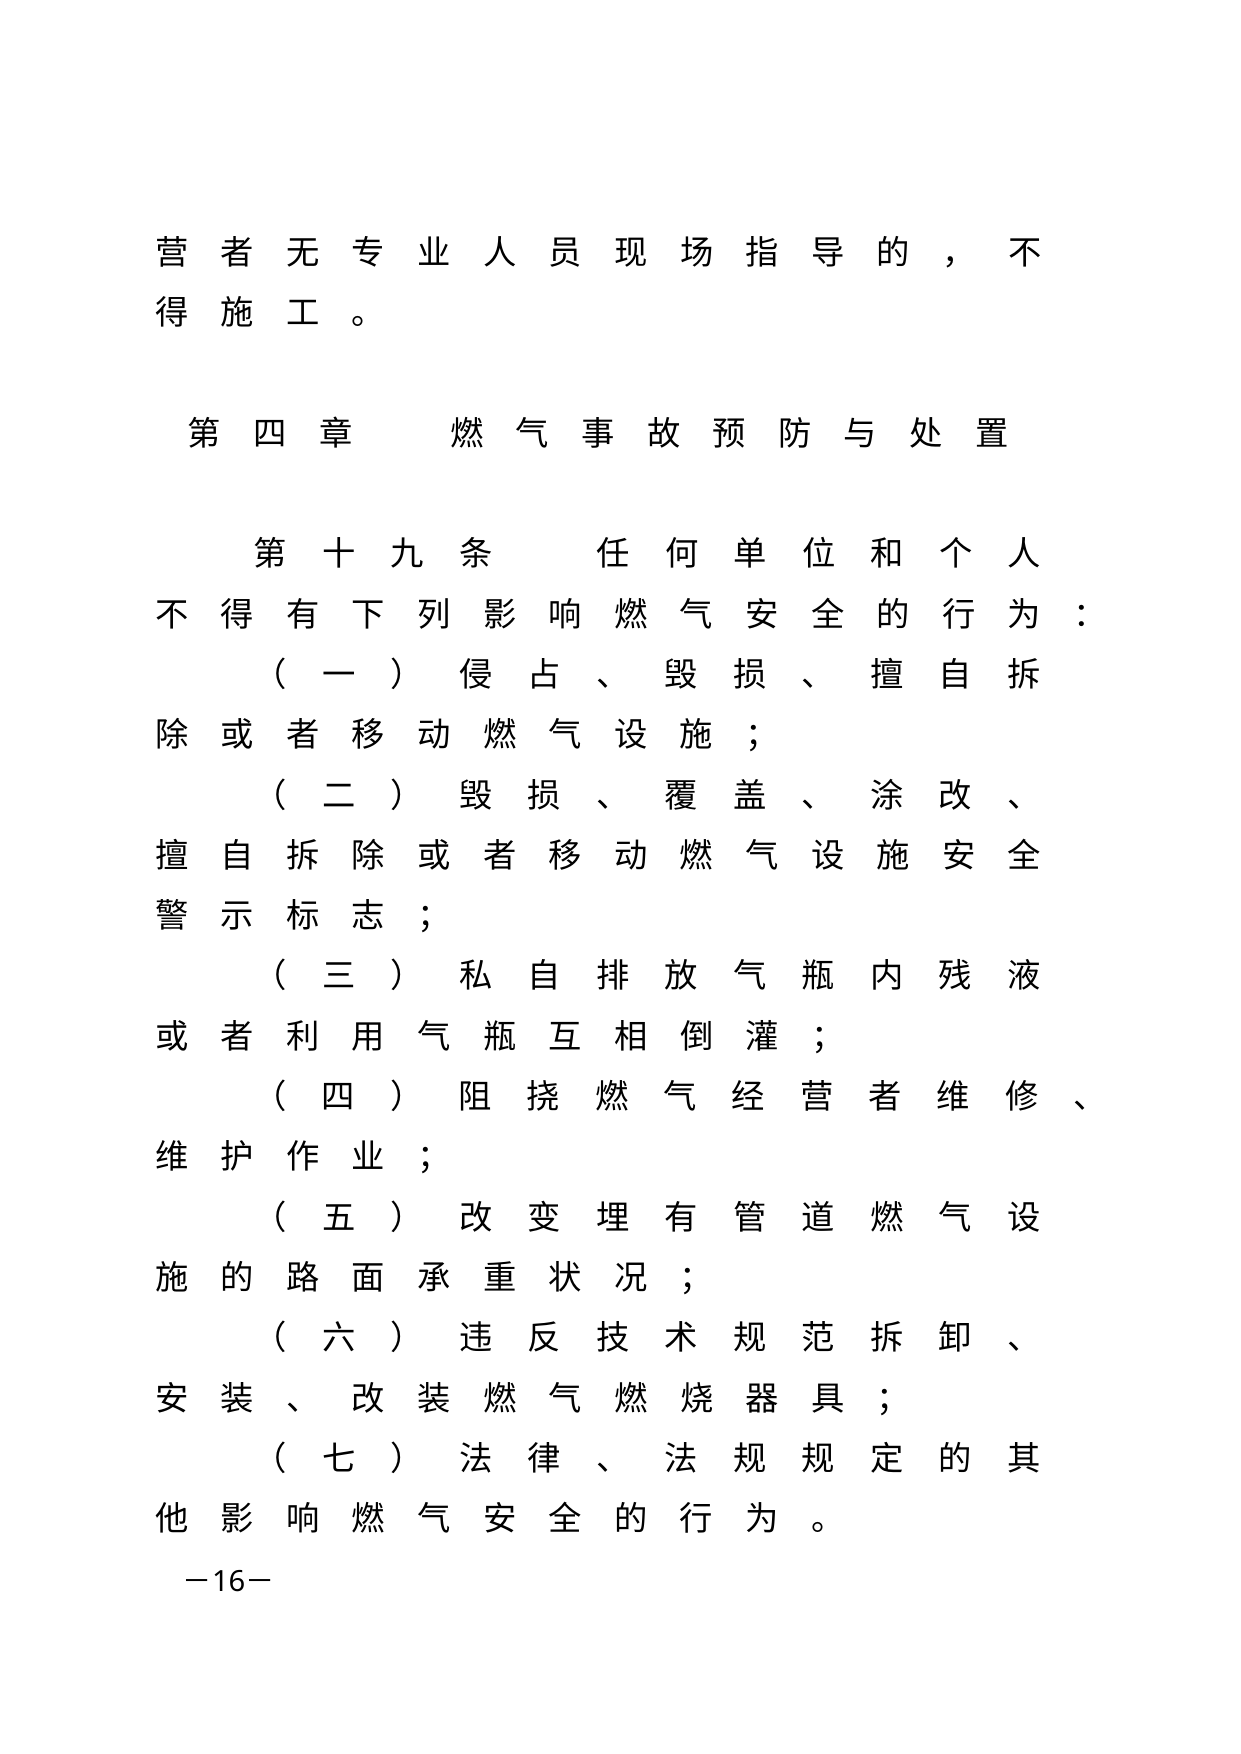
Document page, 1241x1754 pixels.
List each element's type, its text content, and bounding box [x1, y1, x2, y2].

text （七）法律、法规规定的其他影响燃气安全的行为。 [155, 1426, 1073, 1546]
text （二）毁损、覆盖、涂改、擅自拆除或者移动燃气设施安全警示标志； [155, 762, 1073, 943]
text 第十九条 任何单位和个人不得有下列影响燃气安全的行为： [155, 521, 1073, 642]
text （五）改变埋有管道燃气设施的路面承重状况； [155, 1184, 1073, 1305]
text 第四章 燃气事故预防与处置 [155, 400, 1073, 461]
text （四）阻挠燃气经营者维修、维护作业； [155, 1064, 1073, 1184]
text （三）私自排放气瓶内残液或者利用气瓶互相倒灌； [155, 943, 1073, 1064]
text （六）违反技术规范拆卸、安装、改装燃气燃烧器具； [155, 1305, 1073, 1426]
text （一）侵占、毁损、擅自拆除或者移动燃气设施； [155, 642, 1073, 762]
